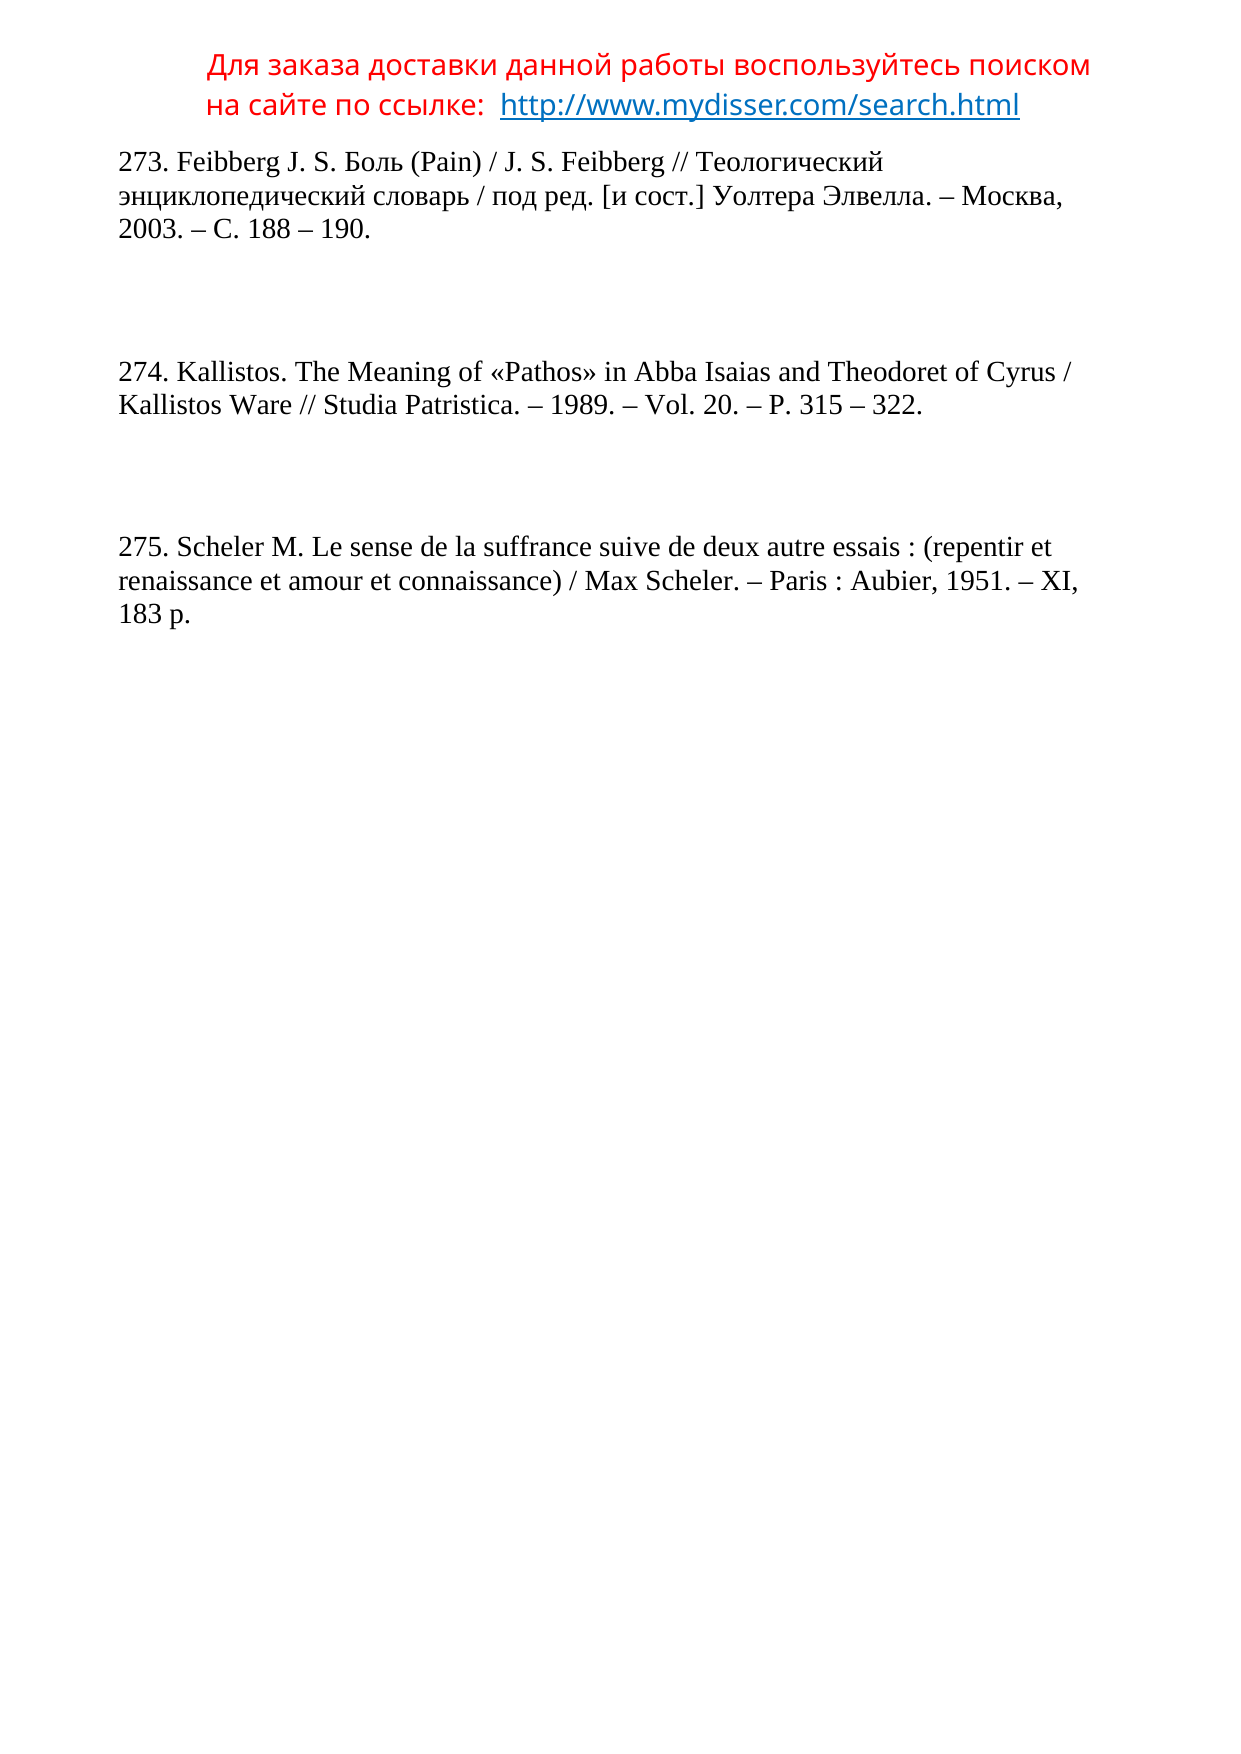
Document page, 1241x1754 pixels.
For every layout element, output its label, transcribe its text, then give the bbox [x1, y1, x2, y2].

text 273. Feibberg J. S. Боль (Pain) / J. S. Feibberg // Теологический энциклопедический словарь / под ред. [и сост.] Уолтера Элвелла. – Москва, 2003. – С. 188 – 190. [118, 144, 1107, 245]
text 274. Kallistos. The Meaning of «Pathos» in Abba Isaias and Theodoret of Cyrus / Kallistos Ware // Studia Patristica. – 1989. – Vol. 20. – P. 315 – 322. [118, 354, 1107, 421]
text 275. Scheler M. Le sense de la suffrance suive de deux autre essais : (repentir et renaissance et amour et connaissance) / Max Scheler. – Paris : Aubier, 1951. – XI, 183 p. [118, 529, 1107, 630]
